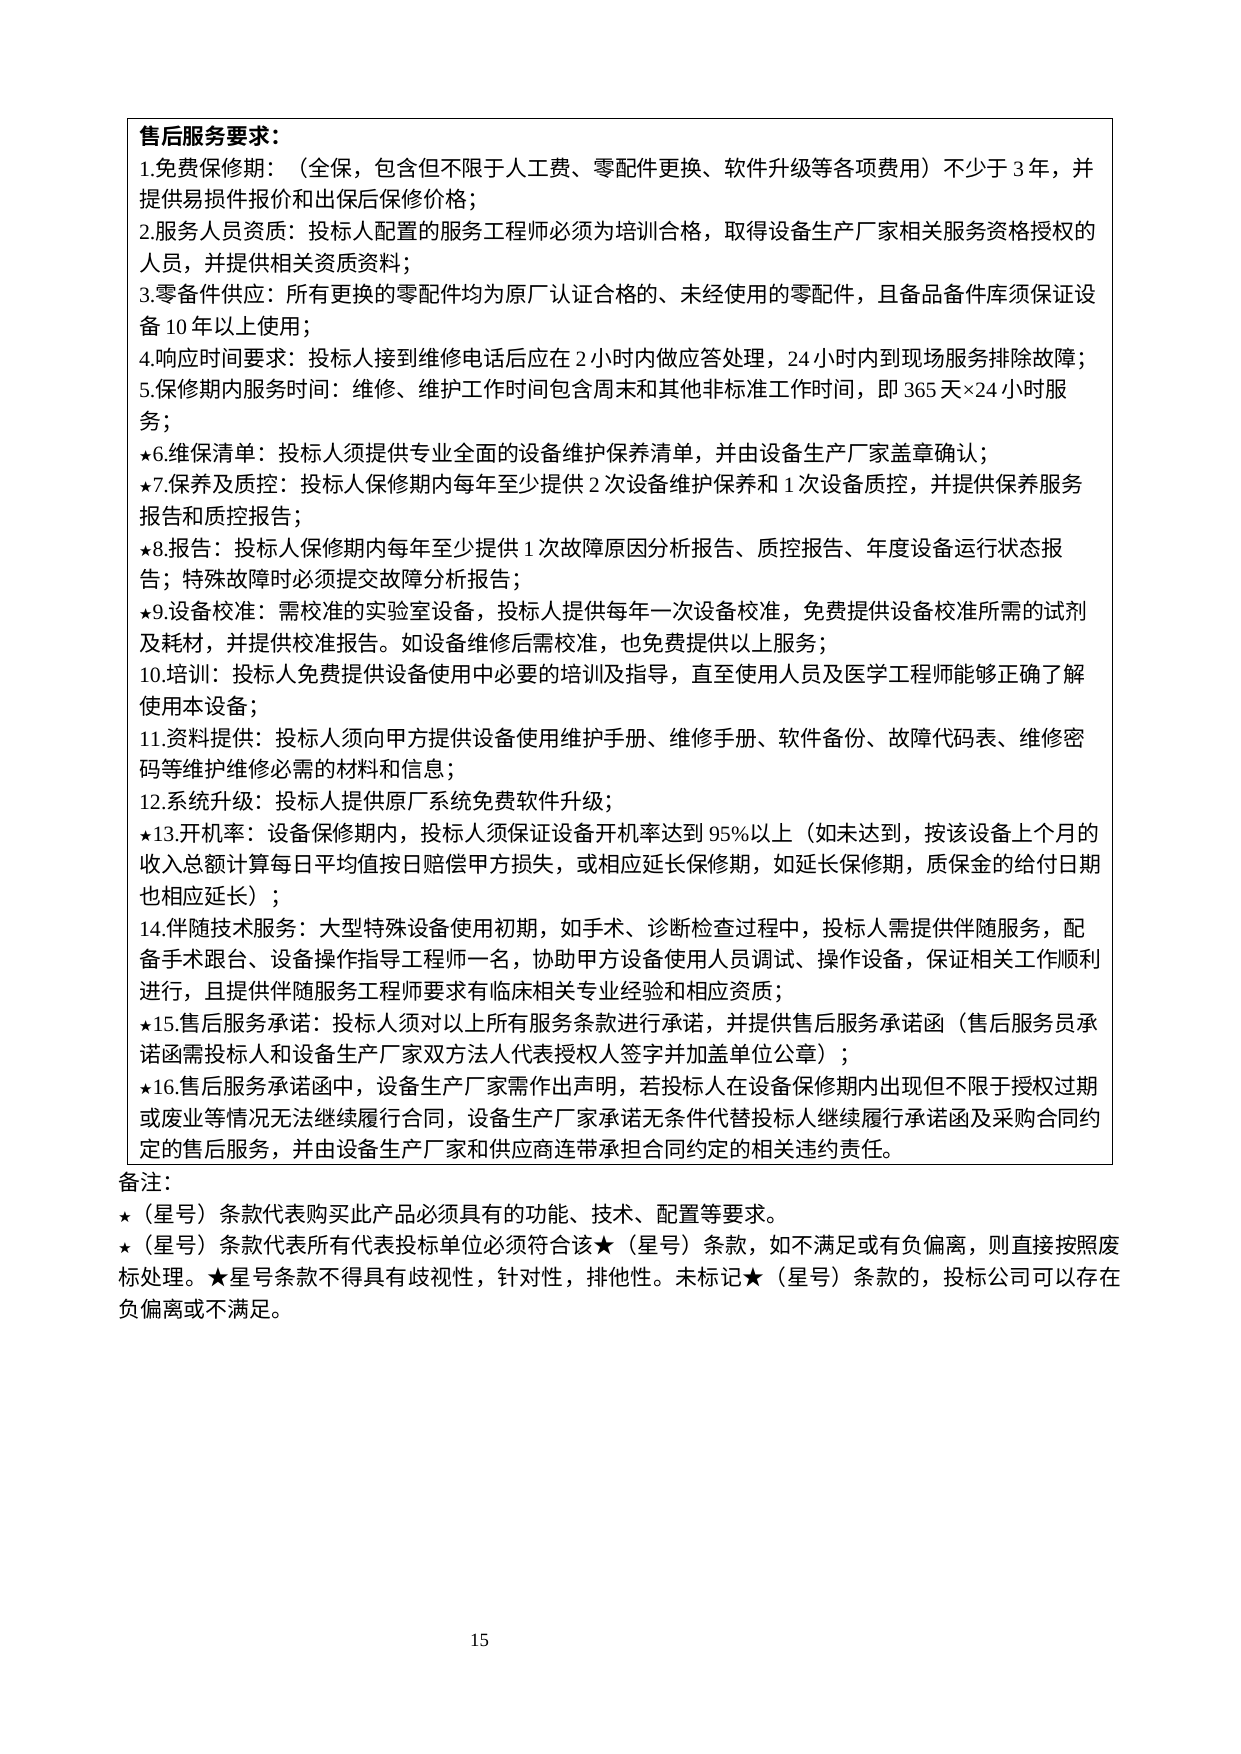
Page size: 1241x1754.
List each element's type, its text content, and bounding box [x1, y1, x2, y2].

text 备注： [118, 1165, 1122, 1197]
text ★（星号）条款代表购买此产品必须具有的功能、技术、配置等要求。 [118, 1197, 1122, 1228]
text ★（星号）条款代表所有代表投标单位必须符合该★（星号）条款，如不满足或有负偏离，则直接按照废标处理。★星号条款不得具有歧视性，针对性，排他性。未标记★（星号）条款的，投标公司可以存在负偏离或不满足。 [118, 1228, 1122, 1323]
table_cell 售后服务要求： 1.免费保修期：（全保，包含但不限于人工费、零配件更换、软件升级等各项费用）不少于3年，并提供易损件报价和出保后保修价格； 2.服务人员资质：投标人配置的服务工程师必须为培训合格，取得设备生产厂家相关服务资格授权的人员，并提供相关资质资料； 3.零备件供应：所有更换的零配件均为原厂认证合格的、未经使用的零配件，且备品备件库须保证设备10年以上使用； 4.响应时间要求：投标人接到维修电话后应在2小时内做应答处理，24小时内到现场服务排除故障； 5.保修期内服务时间：维修、维护工作时间包含周末和其他非标准工作时间，即365天×24小时服务； ★6.维保清单：投标人须提供专业全面的设备维护保养清单，并由设备生产厂家盖章确认； ★7.保养及质控：投标人保修期内每年至少提供2次设备维护保养和1次设备质控，并提供保养服务报告和质控报告； ★8.报告：投标人保修期内每年至少提供1次故障原因分析报告、质控报告、年度设备运行状态报告；特殊故障时必须提交故障分析报告； ★9.设备校准：需校准的实验室设备，投标人提供每年一次设备校准，免费提供设备校准所需的试剂及耗材，并提供校准报告。如设备维修后需校准，也免费提供以上服务； 10.培训：投标人免费提供设备使用中必要的培训及指导，直至使用人员及医学工程师能够正确了解使用本设备； 11.资料提供：投标人须向甲方提供设备使用维护手册、维修手册、软件备份、故障代码表、维修密码等维护维修必需的材料和信息； 12.系统升级：投标人提供原厂系统免费软件升级； ★13.开机率：设备保修期内，投标人须保证设备开机率达到95%以上（如未达到，按该设备上个月的收入总额计算每日平均值按日赔偿甲方损失，或相应延长保修期，如延长保修期，质保金的给付日期也相应延长）； 14.伴随技术服务：大型特殊设备使用初期，如手术、诊断检查过程中，投标人需提供伴随服务，配备手术跟台、设备操作指导工程师一名，协助甲方设备使用人员调试、操作设备，保证相关工作顺利进行，且提供伴随服务工程师要求有临床相关专业经验和相应资质； ★15.售后服务承诺：投标人须对以上所有服务条款进行承诺，并提供售后服务承诺函（售后服务员承诺函需投标人和设备生产厂家双方法人代表授权人签字并加盖单位公章）； ★16.售后服务承诺函中，设备生产厂家需作出声明，若投标人在设备保修期内出现但不限于授权过期或废业等情况无法继续履行合同，设备生产厂家承诺无条件代替投标人继续履行承诺函及采购合同约定的售后服务，并由设备生产厂家和供应商连带承担合同约定的相关违约责任。 [128, 119, 1112, 1164]
